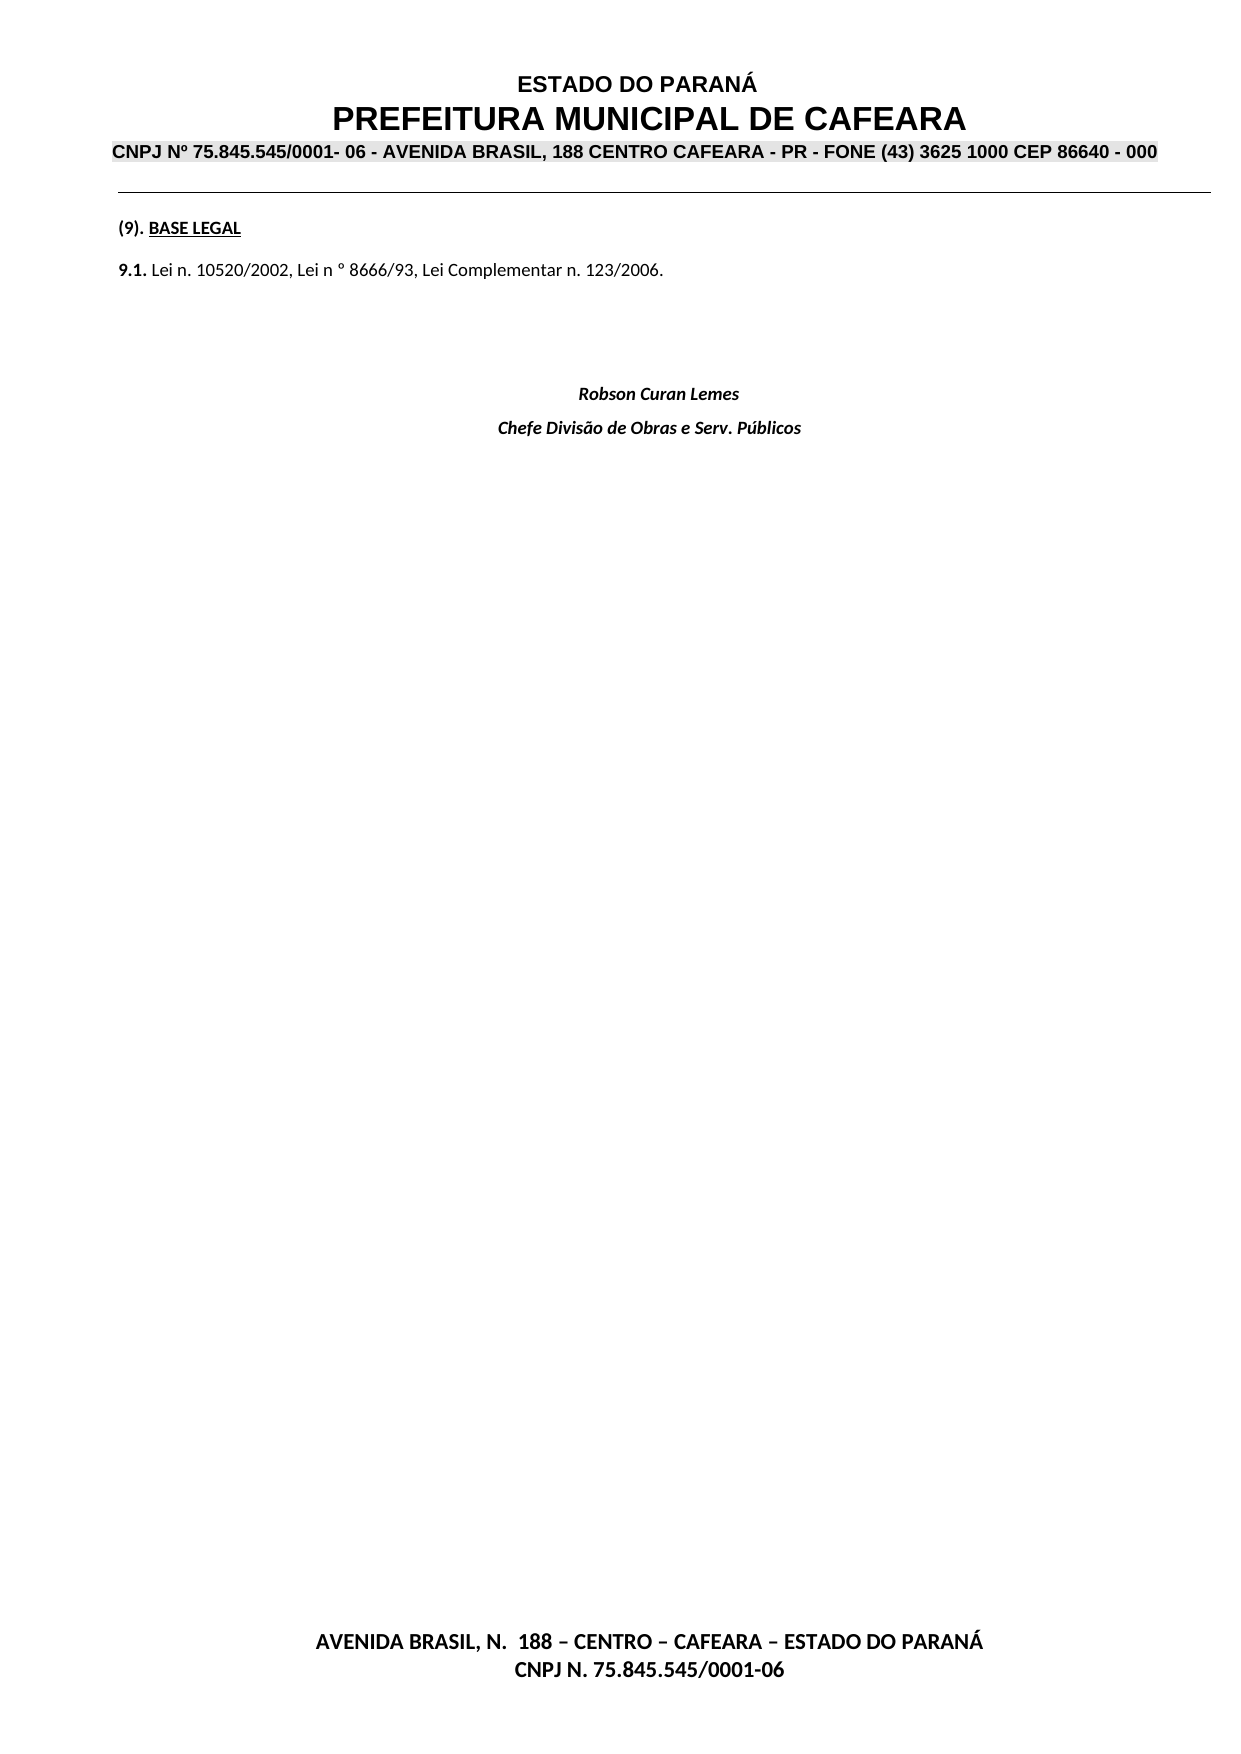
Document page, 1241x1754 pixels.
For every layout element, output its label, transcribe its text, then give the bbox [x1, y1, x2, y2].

text Robson Curan Lemes [132, 382, 1181, 405]
text (9). BASE LEGAL [118, 216, 1181, 239]
text 9.1. Lei n. 10520/2002, Lei n º 8666/93, Lei Complementar n. 123/2006. [118, 258, 1181, 281]
text Chefe Divisão de Obras e Serv. Públicos [118, 416, 1181, 439]
